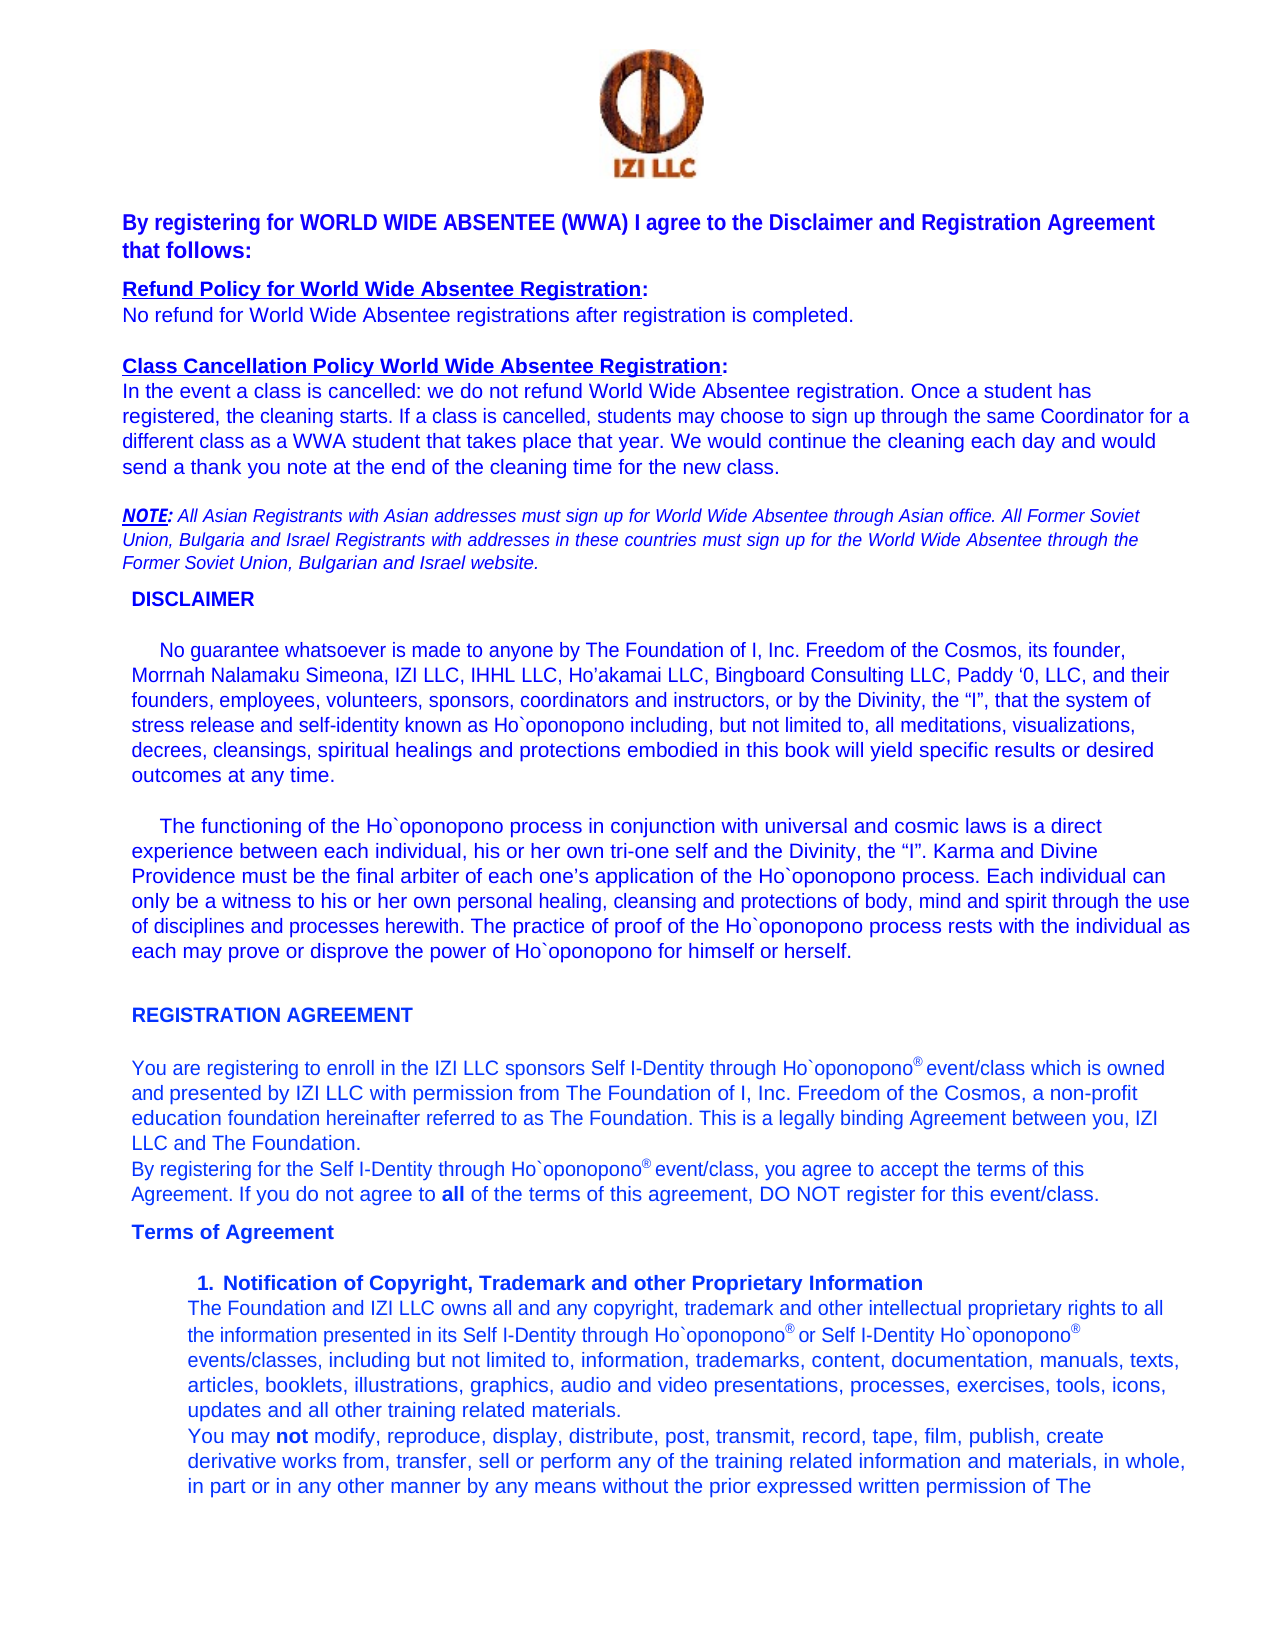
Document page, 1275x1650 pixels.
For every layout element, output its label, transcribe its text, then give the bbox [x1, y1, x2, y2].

text The functioning of the Ho`oponopono process in conjunction with universal and cosmic laws is a direct experience between each individual, his or her own tri-one self and the Divinity, the “I”. Karma and Divine Providence must be the final arbiter of each one’s application of the Ho`oponopono process. Each individual can only be a witness to his or her own personal healing, cleansing and protections of body, mind and spirit through the use of disciplines and processes herewith. The practice of proof of the Ho`oponopono process rests with the individual as each may prove or disprove the power of Ho`oponopono for himself or herself. [131, 814, 1194, 963]
subtitle Terms of Agreement [131, 1219, 1194, 1243]
text You are registering to enroll in the IZI LLC sponsors Self I-Dentity through Ho`oponopono® event/class which is owned and presented by IZI LLC with permission from The Foundation of I, Inc. Freedom of the Cosmos, a non-profit education foundation hereinafter referred to as The Foundation. This is a legally binding Agreement between you, IZI LLC and The Foundation. [131, 1054, 1194, 1154]
picture [599, 49, 704, 179]
text By registering for the Self I-Dentity through Ho`oponopono® event/class, you agree to accept the terms of this Agreement. If you do not agree to all of the terms of this agreement, DO NOT register for this event/class. [131, 1156, 1164, 1206]
text In the event a class is cancelled: we do not refund World Wide Absentee registration. Once a student has registered, the cleaning starts. If a class is cancelled, students may choose to sign up through the same Coordinator for a different class as a WWA student that takes place that year. We would continue the cleaning each day and would send a thank you note at the end of the cleaning time for the new class. [122, 379, 1194, 478]
text DISCLAIMER [131, 587, 1194, 611]
subtitle REGISTRATION AGREEMENT [132, 1003, 1194, 1027]
list Notification of Copyright, Trademark and other Proprietary Information [197, 1271, 1194, 1294]
text No guarantee whatsoever is made to anyone by The Foundation of I, Inc. Freedom of the Cosmos, its founder, Morrnah Nalamaku Simeona, IZI LLC, IHHL LLC, Ho’akamai LLC, Bingboard Consulting LLC, Paddy ‘0, LLC, and their founders, employees, volunteers, sponsors, coordinators and instructors, or by the Divinity, the “I”, that the system of stress release and self-identity known as Ho`oponopono including, but not limited to, all meditations, visualizations, decrees, cleansings, spiritual healings and protections embodied in this book will yield specific results or desired outcomes at any time. [131, 638, 1174, 787]
text No refund for World Wide Absentee registrations after registration is completed. [122, 303, 1194, 327]
text Class Cancellation Policy World Wide Absentee Registration: [122, 354, 1194, 378]
text NOTE: All Asian Registrants with Asian addresses must sign up for World Wide Absentee through Asian office. All Former Soviet Union, Bulgaria and Israel Registrants with addresses in these countries must sign up for the World Wide Absentee through the Former Soviet Union, Bulgarian and Israel website. [122, 502, 1139, 573]
text The Foundation and IZI LLC owns all and any copyright, trademark and other intellectual proprietary rights to all the information presented in its Self I-Dentity through Ho`oponopono® or Self I-Dentity Ho`oponopono® events/classes, including but not limited to, information, trademarks, content, documentation, manuals, texts, articles, booklets, illustrations, graphics, audio and video presentations, processes, exercises, tools, icons, updates and all other training related materials. [187, 1296, 1194, 1422]
subtitle By registering for WORLD WIDE ABSENTEE (WWA) I agree to the Disclaimer and Registration Agreement that follows: [122, 209, 1194, 263]
text Refund Policy for World Wide Absentee Registration: [122, 277, 1194, 301]
